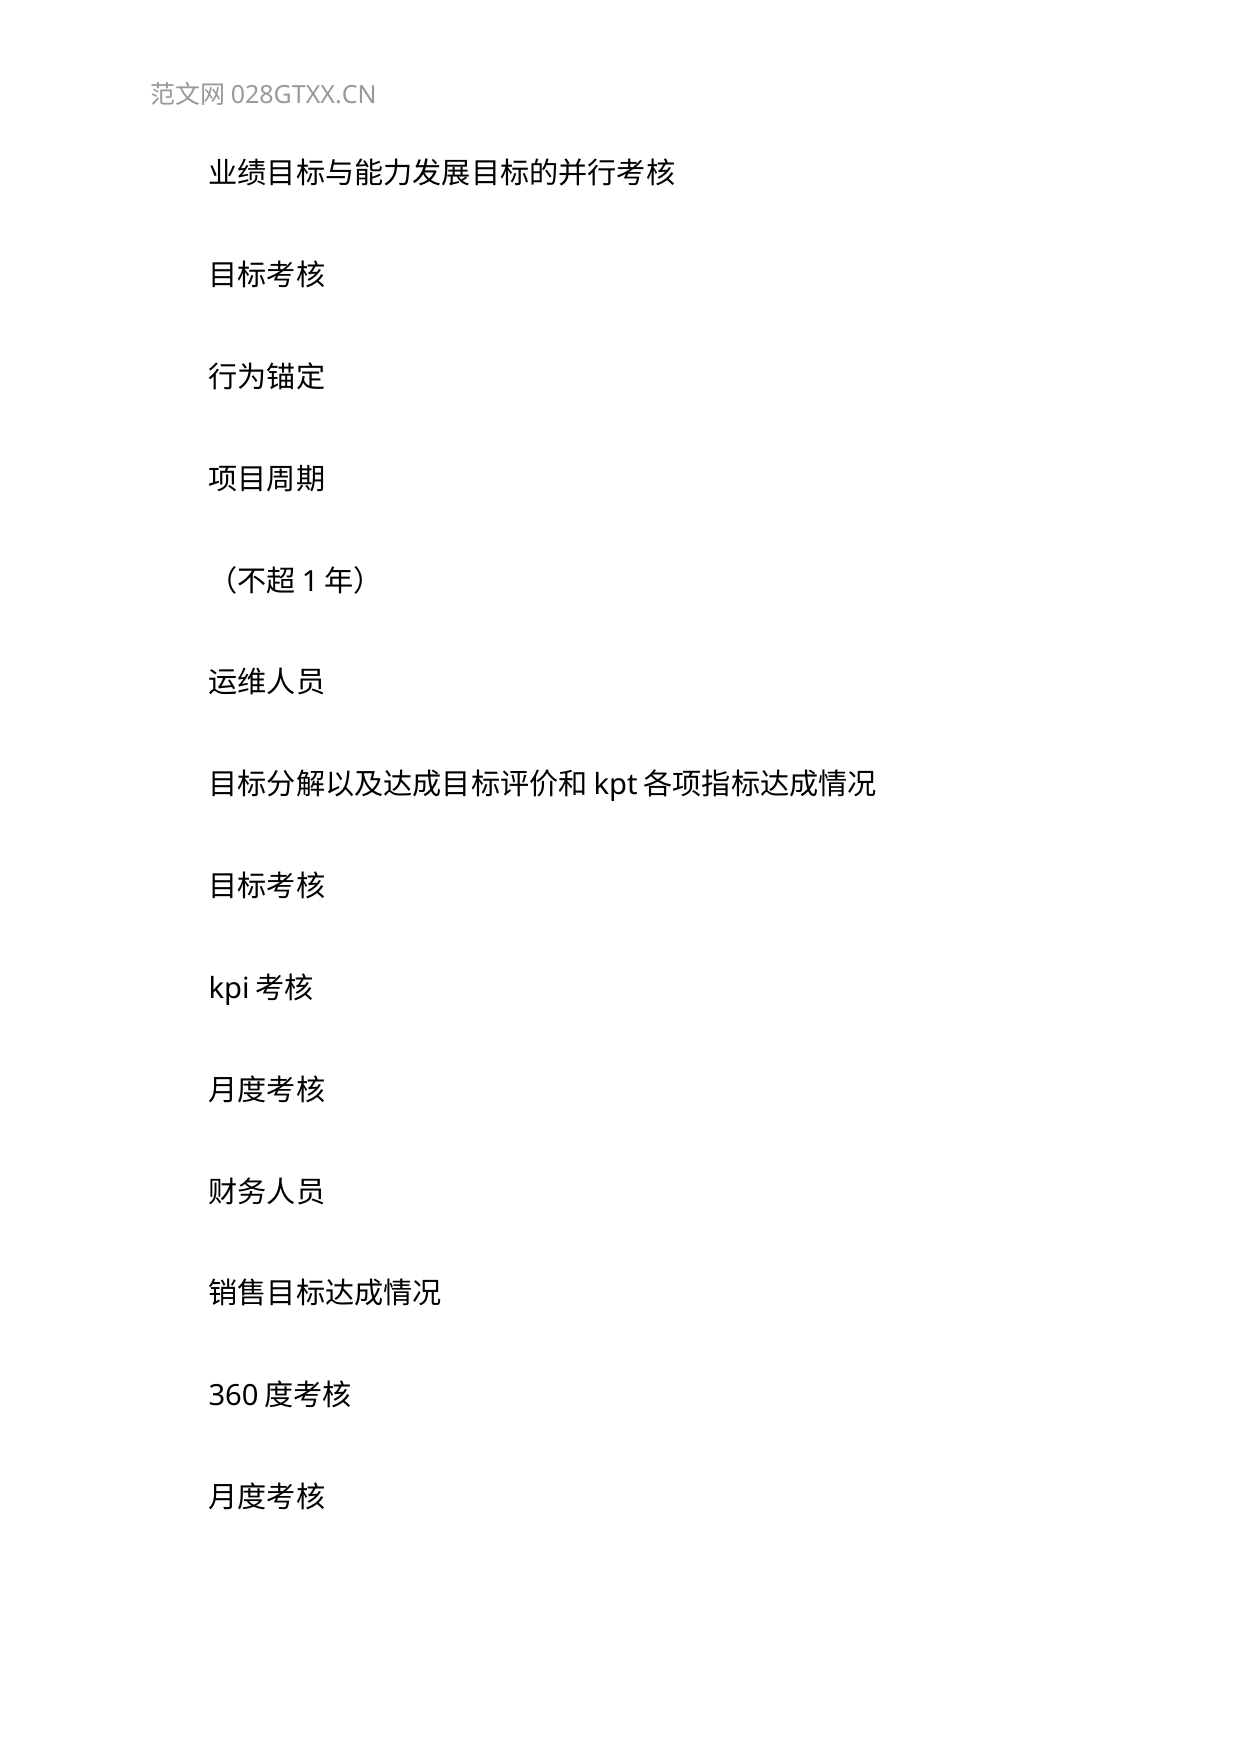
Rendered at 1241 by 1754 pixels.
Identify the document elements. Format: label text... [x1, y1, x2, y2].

text 业绩目标与能力发展目标的并行考核 [150, 150, 1090, 192]
text 项目周期 [150, 455, 1090, 498]
text 运维人员 [150, 659, 1090, 701]
text 月度考核 [150, 1067, 1090, 1109]
text 目标分解以及达成目标评价和kpt各项指标达成情况 [150, 761, 1090, 803]
text 目标考核 [150, 863, 1090, 905]
text 月度考核 [150, 1474, 1090, 1516]
text 360度考核 [150, 1372, 1090, 1414]
text 行为锚定 [150, 353, 1090, 396]
text 销售目标达成情况 [150, 1270, 1090, 1312]
text 目标考核 [150, 252, 1090, 294]
text （不超1年） [150, 557, 1090, 599]
text 财务人员 [150, 1168, 1090, 1211]
text kpi考核 [150, 964, 1090, 1007]
